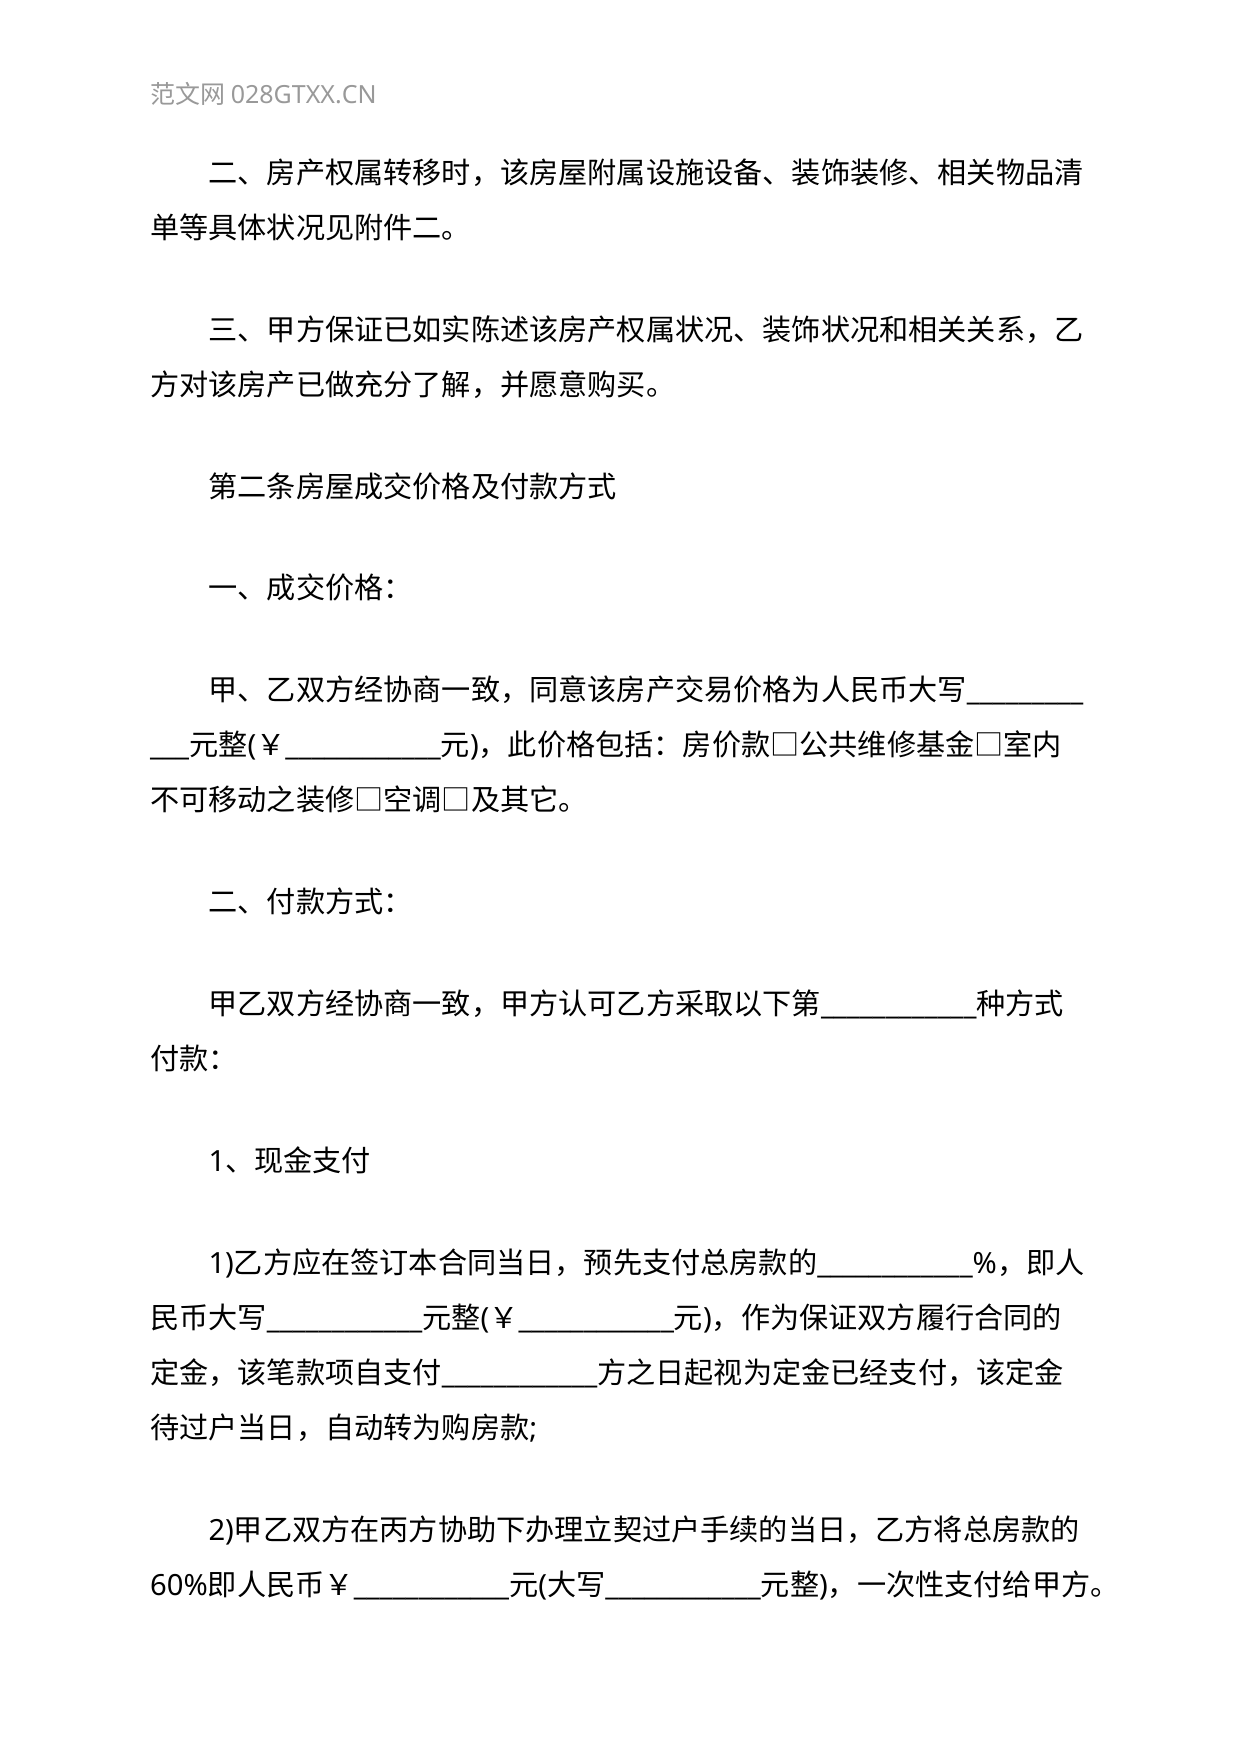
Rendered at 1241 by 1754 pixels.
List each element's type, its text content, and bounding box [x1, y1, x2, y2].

text 2)甲乙双方在丙方协助下办理立契过户手续的当日，乙方将总房款的60%即人民币￥____________元(大写____________元整)，一次性支付给甲方。 [150, 1506, 1090, 1603]
text 三、甲方保证已如实陈述该房产权属状况、装饰状况和相关关系，乙方对该房产已做充分了解，并愿意购买。 [150, 307, 1090, 404]
text 第二条房屋成交价格及付款方式 [150, 463, 1090, 506]
text 二、房产权属转移时，该房屋附属设施设备、装饰装修、相关物品清单等具体状况见附件二。 [150, 150, 1090, 247]
text 一、成交价格： [150, 565, 1090, 607]
text 1、现金支付 [150, 1137, 1090, 1179]
text 甲乙双方经协商一致，甲方认可乙方采取以下第____________种方式付款： [150, 980, 1090, 1078]
text 1)乙方应在签订本合同当日，预先支付总房款的____________%，即人民币大写____________元整(￥____________元)，作为保证双方履行合同的定金，该笔款项自支付____________方之日起视为定金已经支付，该定金待过户当日，自动转为购房款; [150, 1239, 1090, 1447]
text 二、付款方式： [150, 879, 1090, 921]
text 甲、乙双方经协商一致，同意该房产交易价格为人民币大写____________元整(￥____________元)，此价格包括：房价款□公共维修基金□室内不可移动之装修□空调□及其它。 [150, 667, 1090, 819]
